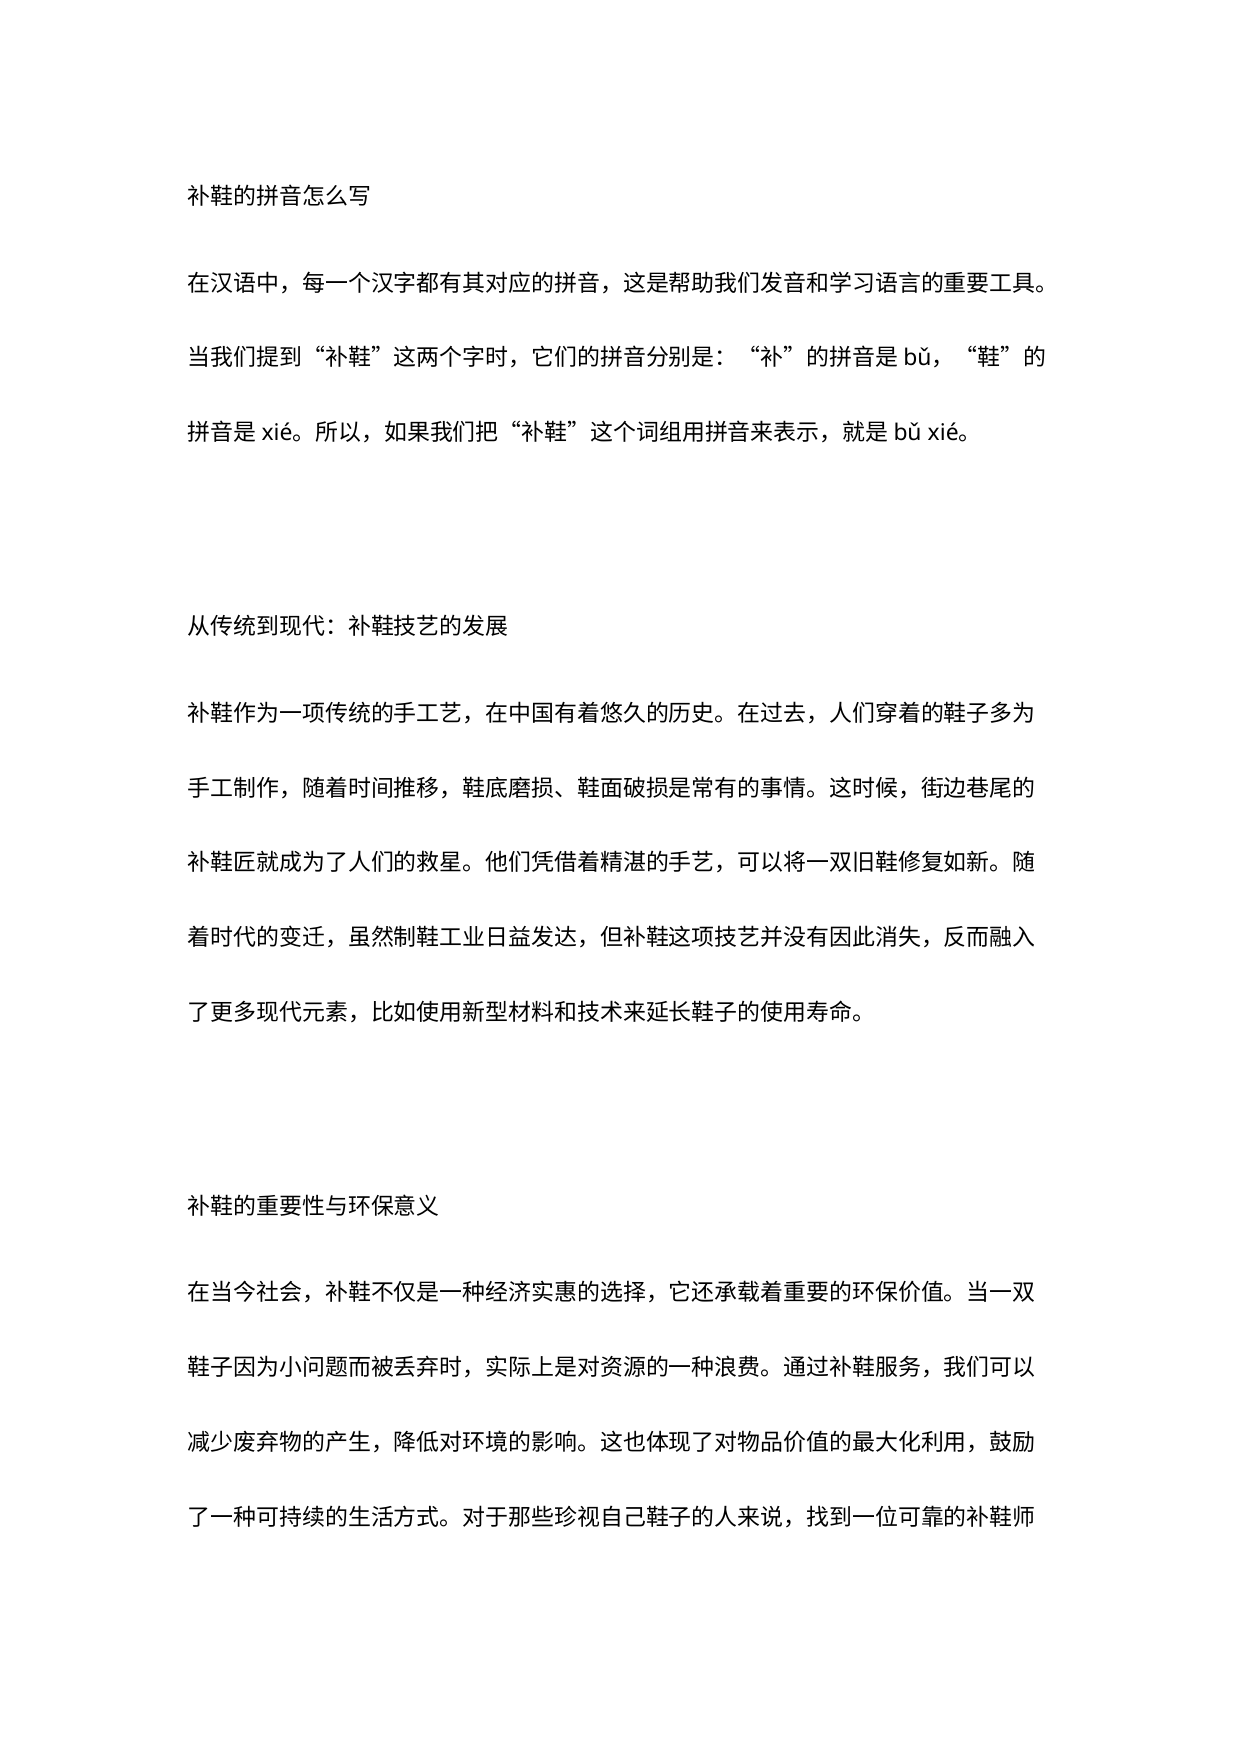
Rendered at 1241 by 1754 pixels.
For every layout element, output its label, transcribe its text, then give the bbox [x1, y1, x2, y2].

text 补鞋作为一项传统的手工艺，在中国有着悠久的历史。在过去，人们穿着的鞋子多为手工制作，随着时间推移，鞋底磨损、鞋面破损是常有的事情。这时候，街边巷尾的补鞋匠就成为了人们的救星。他们凭借着精湛的手艺，可以将一双旧鞋修复如新。随着时代的变迁，虽然制鞋工业日益发达，但补鞋这项技艺并没有因此消失，反而融入了更多现代元素，比如使用新型材料和技术来延长鞋子的使用寿命。 [187, 679, 1053, 1043]
text 从传统到现代：补鞋技艺的发展 [187, 592, 1053, 657]
text 在汉语中，每一个汉字都有其对应的拼音，这是帮助我们发音和学习语言的重要工具。当我们提到“补鞋”这两个字时，它们的拼音分别是：“补”的拼音是 bǔ，“鞋”的拼音是 xié。所以，如果我们把“补鞋”这个词组用拼音来表示，就是 bǔ xié。 [187, 248, 1053, 463]
text 补鞋的拼音怎么写 [187, 162, 1053, 227]
text 补鞋的重要性与环保意义 [187, 1172, 1053, 1237]
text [187, 1258, 1053, 1547]
